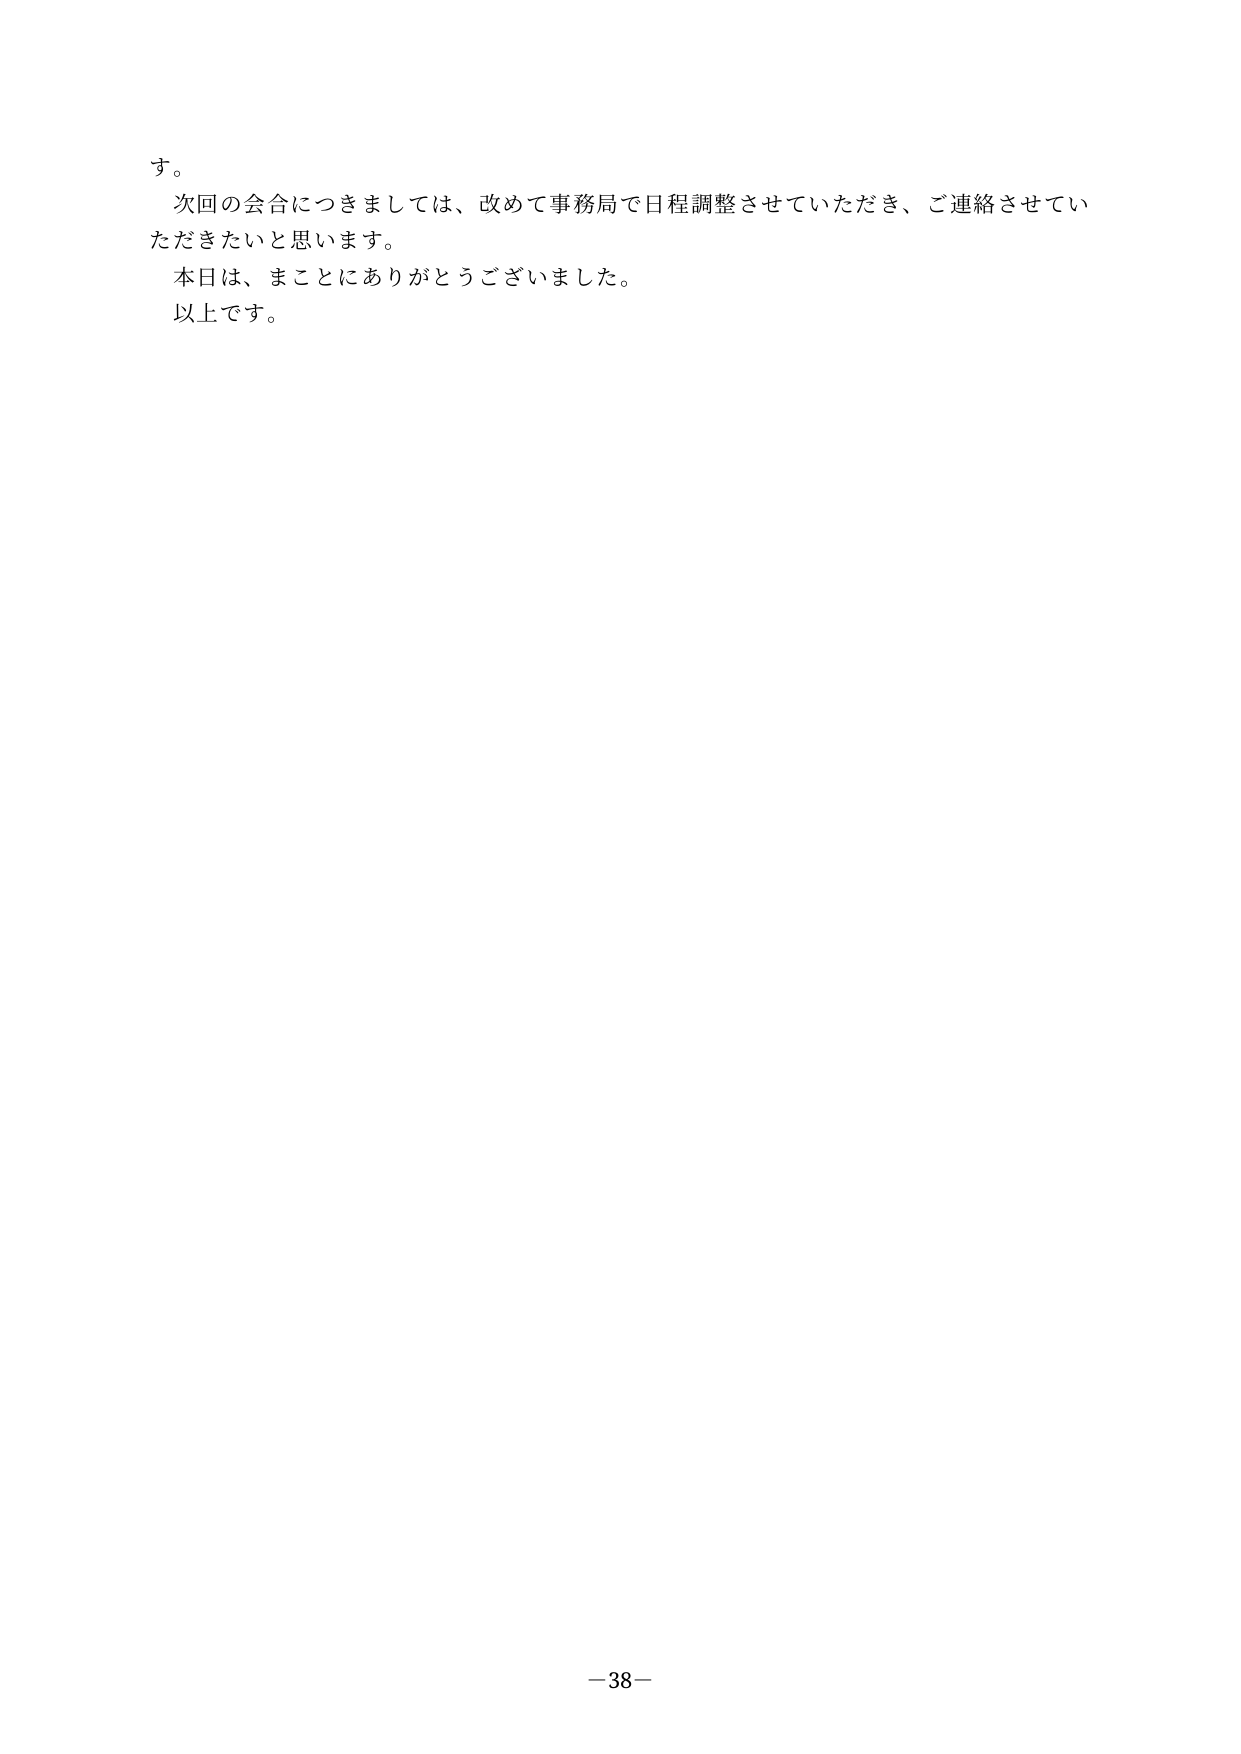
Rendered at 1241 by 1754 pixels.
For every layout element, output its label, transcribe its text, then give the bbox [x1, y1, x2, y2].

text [149, 148, 1091, 184]
text 以上です。 [149, 294, 1091, 330]
text 本日は、まことにありがとうございました。 [149, 257, 1091, 294]
text 次回の会合につきましては、改めて事務局で日程調整させていただき、ご連絡させていただきたいと思います。 [149, 184, 1091, 257]
